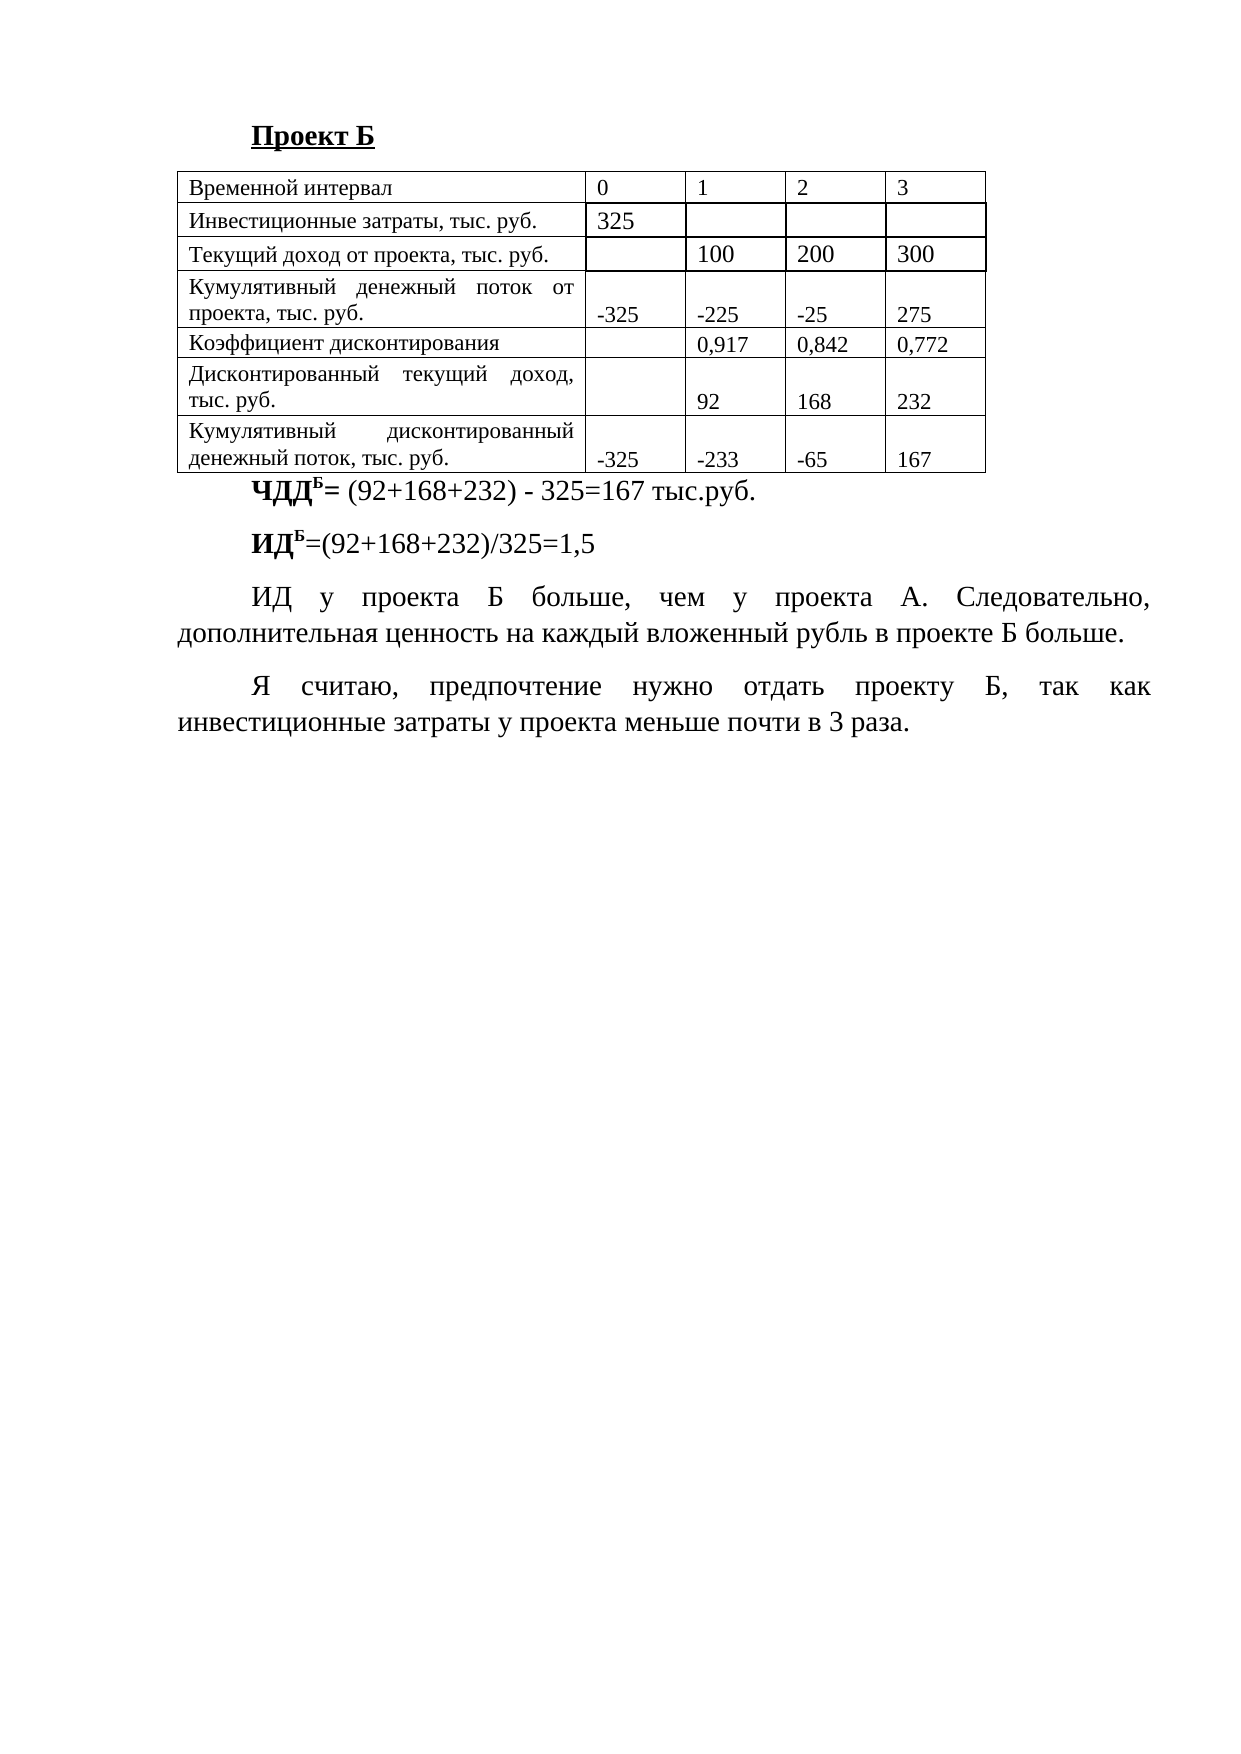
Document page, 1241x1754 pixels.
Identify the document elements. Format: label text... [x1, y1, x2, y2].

table_cell Текущий доход от проекта, тыс. руб. [178, 237, 585, 270]
text ЧДДБ= (92+168+232) - 325=167 тыс.руб. [177, 473, 1152, 507]
table_cell 167 [886, 416, 985, 472]
table_cell [887, 204, 985, 236]
table_cell Кумулятивный дисконтированный денежный поток, тыс. руб. [178, 416, 585, 472]
table_cell -65 [786, 416, 885, 472]
table_cell 92 [686, 358, 785, 415]
table_cell Дисконтированный текущий доход, тыс. руб. [178, 358, 585, 415]
text Проект Б [177, 118, 1152, 152]
table_cell 300 [887, 238, 985, 270]
table_header 0 [586, 172, 685, 202]
table_cell [787, 204, 885, 236]
table_cell 325 [587, 204, 685, 236]
table_cell -225 [686, 272, 785, 327]
table_cell 200 [787, 238, 885, 270]
table_header Временной интервал [178, 172, 585, 202]
table_cell -25 [786, 272, 885, 327]
table_cell Инвестиционные затраты, тыс. руб. [178, 203, 585, 236]
table_cell 0,772 [886, 328, 985, 357]
text ИД у проекта Б больше, чем у проекта А. Следовательно, дополнительная ценность на каждый вложенный рубль в проекте Б больше. [177, 579, 1152, 648]
table_cell Кумулятивный денежный поток от проекта, тыс. руб. [178, 271, 585, 327]
table_cell [586, 358, 685, 415]
text ИДБ=(92+168+232)/325=1,5 [177, 526, 1152, 559]
table_header 1 [686, 172, 785, 202]
table_header 3 [886, 172, 985, 202]
table_cell Коэффициент дисконтирования [178, 328, 585, 357]
table_cell 0,842 [786, 328, 885, 357]
table_cell -325 [586, 272, 685, 327]
table_cell 232 [886, 358, 985, 415]
table_header 2 [786, 172, 885, 202]
table_cell 275 [886, 272, 985, 327]
table_cell [586, 328, 685, 357]
table_cell -233 [686, 416, 785, 472]
table_cell [687, 204, 785, 236]
table_cell 168 [786, 358, 885, 415]
table_cell -325 [586, 416, 685, 472]
table_cell 100 [687, 238, 785, 270]
table_cell 0,917 [686, 328, 785, 357]
table_cell [587, 238, 685, 270]
text Я считаю, предпочтение нужно отдать проекту Б, так как инвестиционные затраты у проекта меньше почти в 3 раза. [177, 668, 1152, 737]
